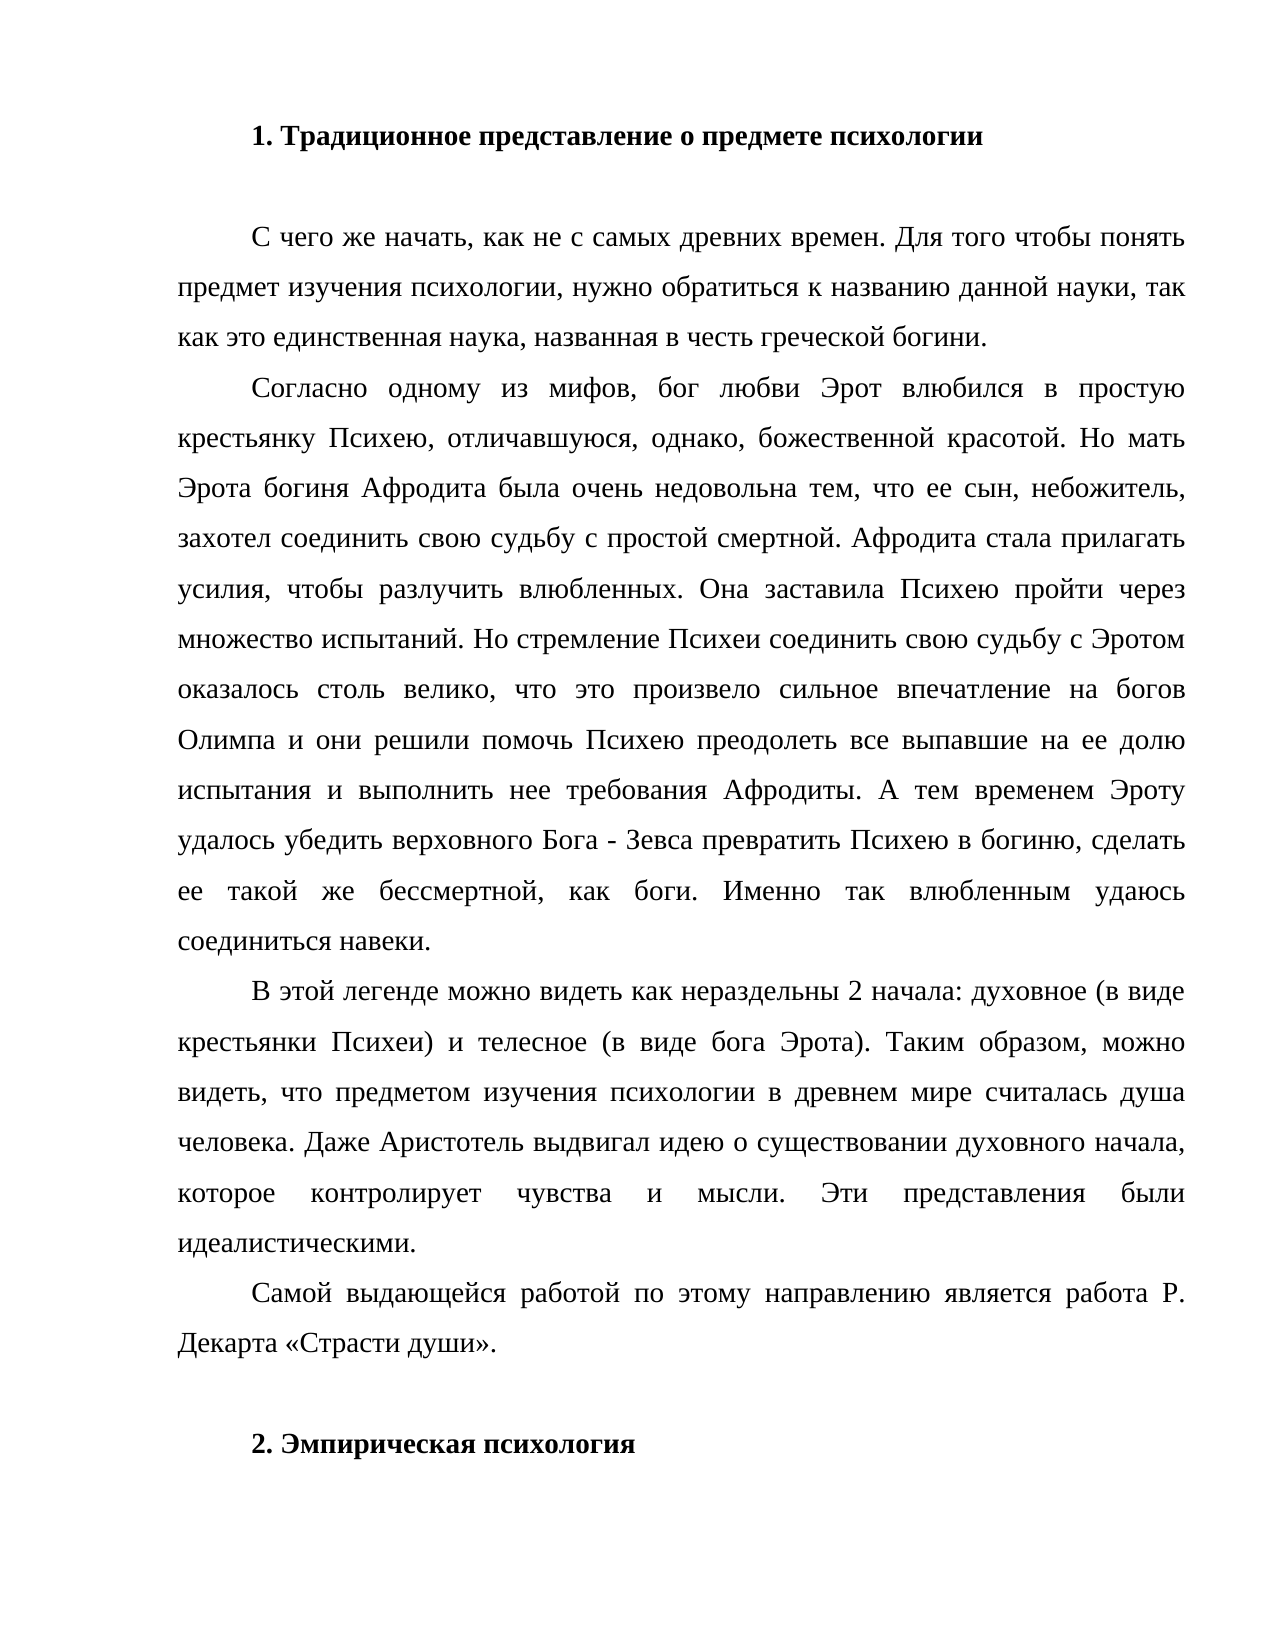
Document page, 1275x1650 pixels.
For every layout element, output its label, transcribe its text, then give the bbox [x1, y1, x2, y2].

text Самой выдающейся работой по этому направлению является работа Р. Декарта «Страсти души». [177, 1275, 1186, 1359]
subtitle 2. Эмпирическая психология [177, 1426, 1186, 1460]
subtitle 1. Традиционное представление о предмете психологии [177, 118, 1186, 152]
text Согласно одному из мифов, бог любви Эрот влюбился в простую крестьянку Психею, отличавшуюся, однако, божественной красотой. Но мать Эрота богиня Афродита была очень недовольна тем, что ее сын, небожитель, захотел соединить свою судьбу с простой смертной. Афродита стала прилагать усилия, чтобы разлучить влюбленных. Она заставила Психею пройти через множество испытаний. Но стремление Психеи соединить свою судьбу с Эротом оказалось столь велико, что это произвело сильное впечатление на богов Олимпа и они решили помочь Психею преодолеть все выпавшие на ее долю испытания и выполнить нее требования Афродиты. А тем временем Эроту удалось убедить верховного Бога - Зевса превратить Психею в богиню, сделать ее такой же бессмертной, как боги. Именно так влюбленным удаюсь соединиться навеки. [177, 370, 1186, 957]
text С чего же начать, как не с самых древних времен. Для того чтобы понять предмет изучения психологии, нужно обратиться к названию данной науки, так как это единственная наука, названная в честь греческой богини. [177, 219, 1186, 353]
text В этой легенде можно видеть как нераздельны 2 начала: духовное (в виде крестьянки Психеи) и телесное (в виде бога Эрота). Таким образом, можно видеть, что предметом изучения психологии в древнем мире считалась душа человека. Даже Аристотель выдвигал идею о существовании духовного начала, которое контролирует чувства и мысли. Эти представления были идеалистическими. [177, 973, 1186, 1258]
